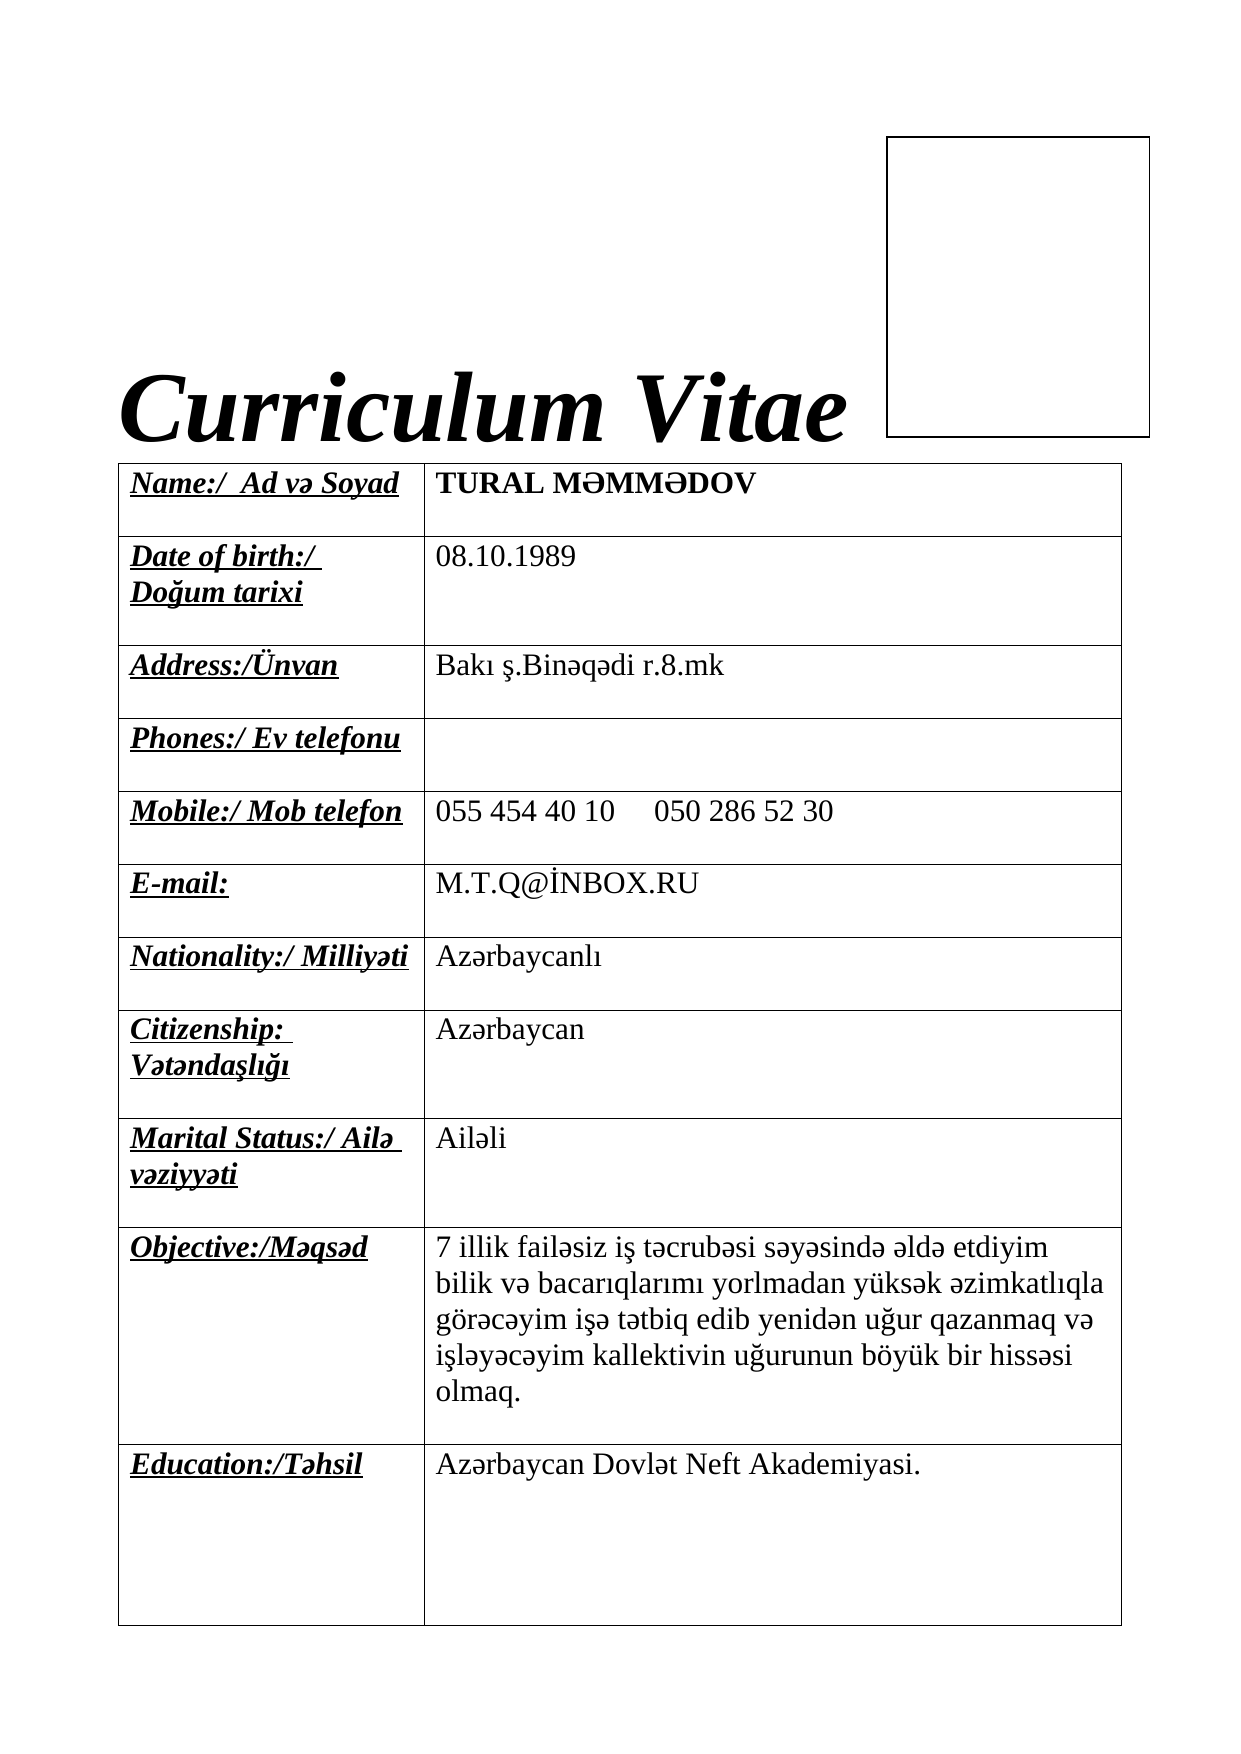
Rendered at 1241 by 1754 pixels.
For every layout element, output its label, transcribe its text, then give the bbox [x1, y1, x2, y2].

text Curriculum Vitae [118, 348, 1122, 463]
table_cell 055 454 40 10 050 286 52 30 [425, 792, 1121, 864]
table_cell 08.10.1989 [425, 537, 1121, 645]
table_cell Nationality:/ Milliyəti [119, 938, 424, 1009]
table_cell Address:/Ünvan [119, 646, 424, 718]
table_cell Mobile:/ Mob telefon [119, 792, 424, 864]
table_cell Marital Status:/ Ailə vəziyyəti [119, 1119, 424, 1227]
table_cell Azərbaycanlı [425, 938, 1121, 1009]
table_cell Bakı ş.Binəqədi r.8.mk [425, 646, 1121, 718]
table_cell Education:/Təhsil [119, 1445, 424, 1624]
table_header Name:/ Ad və Soyad [119, 464, 424, 536]
table_cell Objective:/Məqsəd [119, 1228, 424, 1444]
table_cell E-mail: [119, 865, 424, 937]
table_cell [425, 719, 1121, 791]
table_cell Ailəli [425, 1119, 1121, 1227]
table_cell Azərbaycan [425, 1011, 1121, 1118]
table_cell 7 illik failəsiz iş təcrubəsi səyəsində əldə etdiyim bilik və bacarıqlarımı yorlmadan yüksək əzimkatlıqla görəcəyim işə tətbiq edib yenidən uğur qazanmaq və işləyəcəyim kallektivin uğurunun böyük bir hissəsi olmaq. [425, 1228, 1121, 1444]
table_cell Citizenship: Vətəndaşlığı [119, 1011, 424, 1118]
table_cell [425, 1445, 1121, 1624]
table_cell Date of birth:/ Doğum tarixi [119, 537, 424, 645]
table_cell Phones:/ Ev telefonu [119, 719, 424, 791]
table_header TURAL MƏMMƏDOV [425, 464, 1121, 536]
table_cell M.T.Q@İNBOX.RU [425, 865, 1121, 937]
